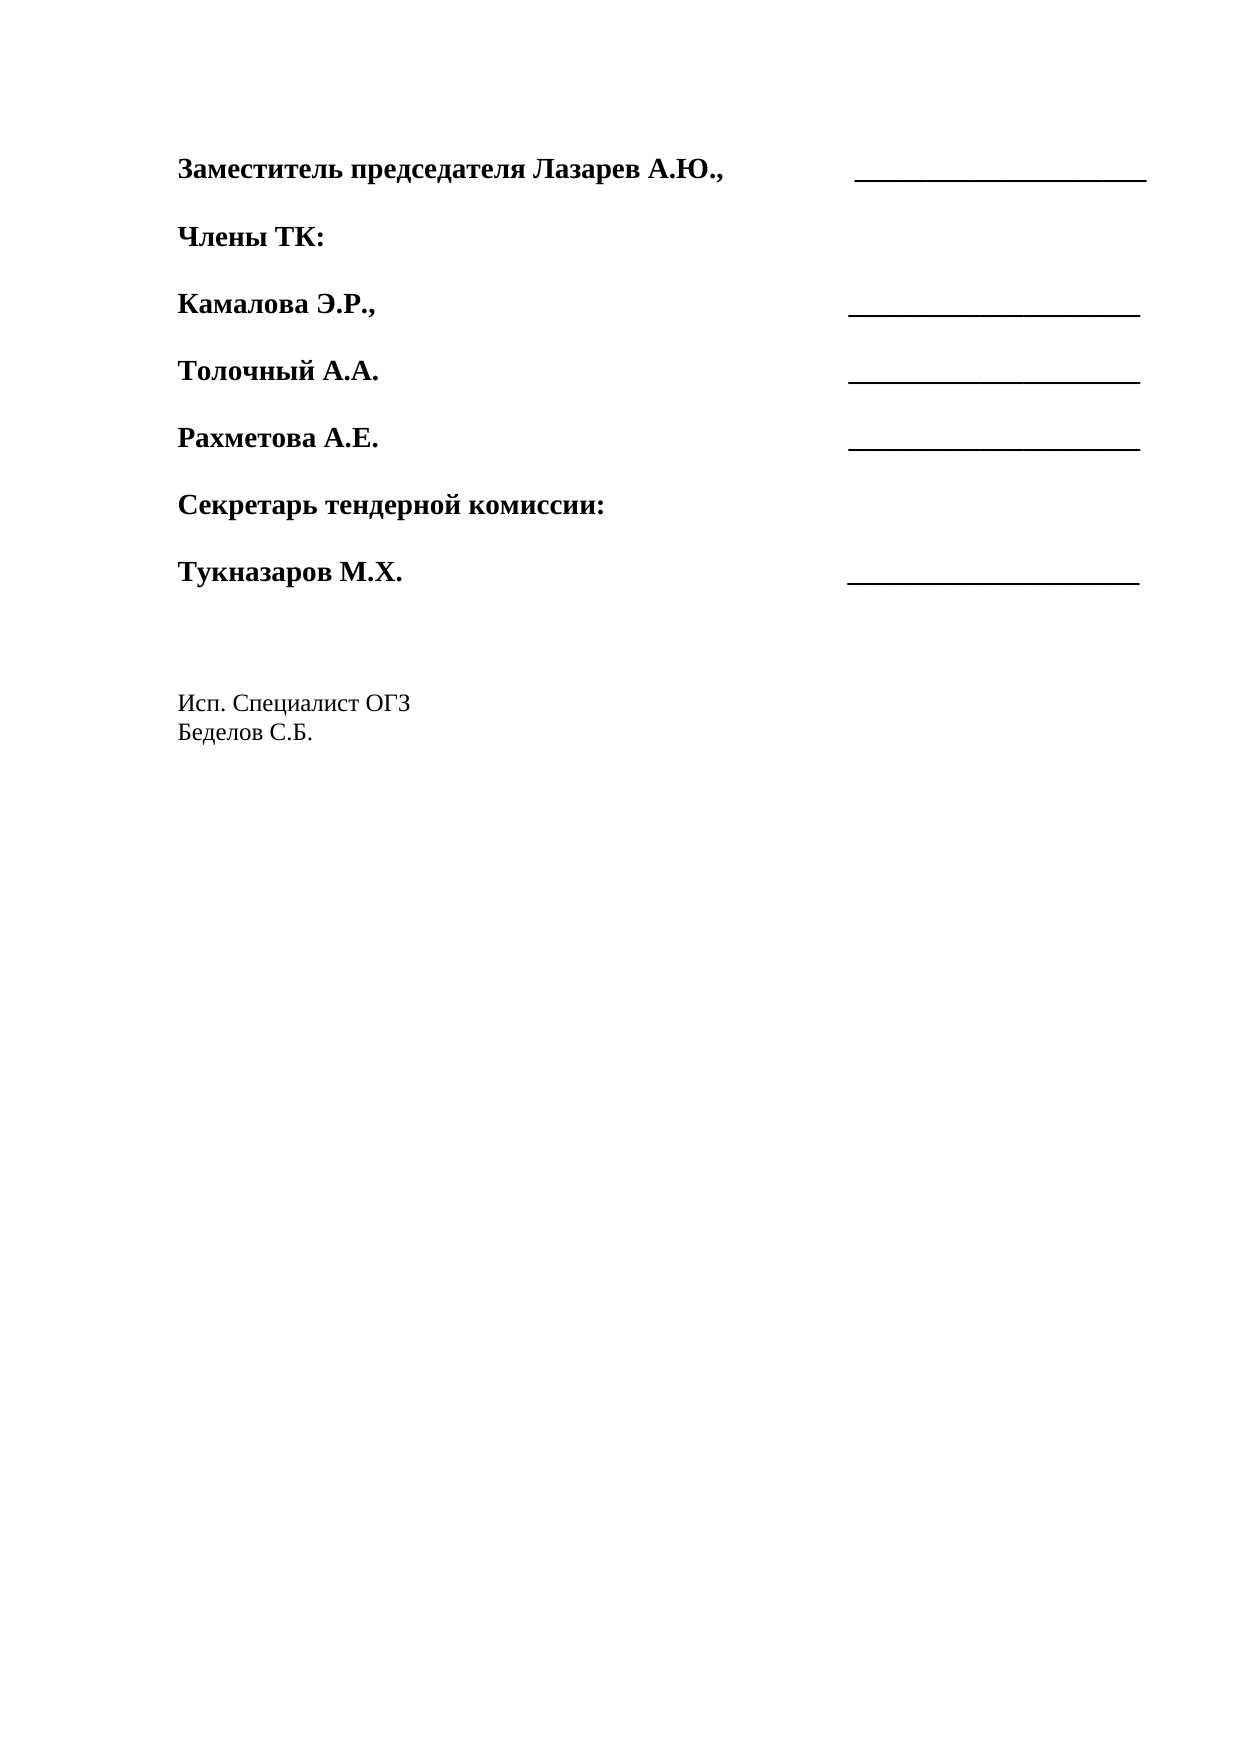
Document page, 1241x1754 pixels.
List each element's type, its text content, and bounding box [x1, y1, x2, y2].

text Заместитель председателя Лазарев А.Ю., ____________________ [177, 152, 1152, 185]
text Тукназаров М.Х. ____________________ [177, 554, 1152, 588]
text Члены ТК: [177, 219, 1152, 252]
text Толочный А.А. ____________________ [177, 353, 1152, 386]
text Камалова Э.Р., ____________________ [177, 286, 1152, 319]
text Беделов С.Б. [177, 717, 1152, 746]
text Секретарь тендерной комиссии: [177, 487, 1152, 521]
text Исп. Специалист ОГЗ [177, 688, 1152, 717]
text Рахметова А.Е. ____________________ [177, 420, 1152, 453]
